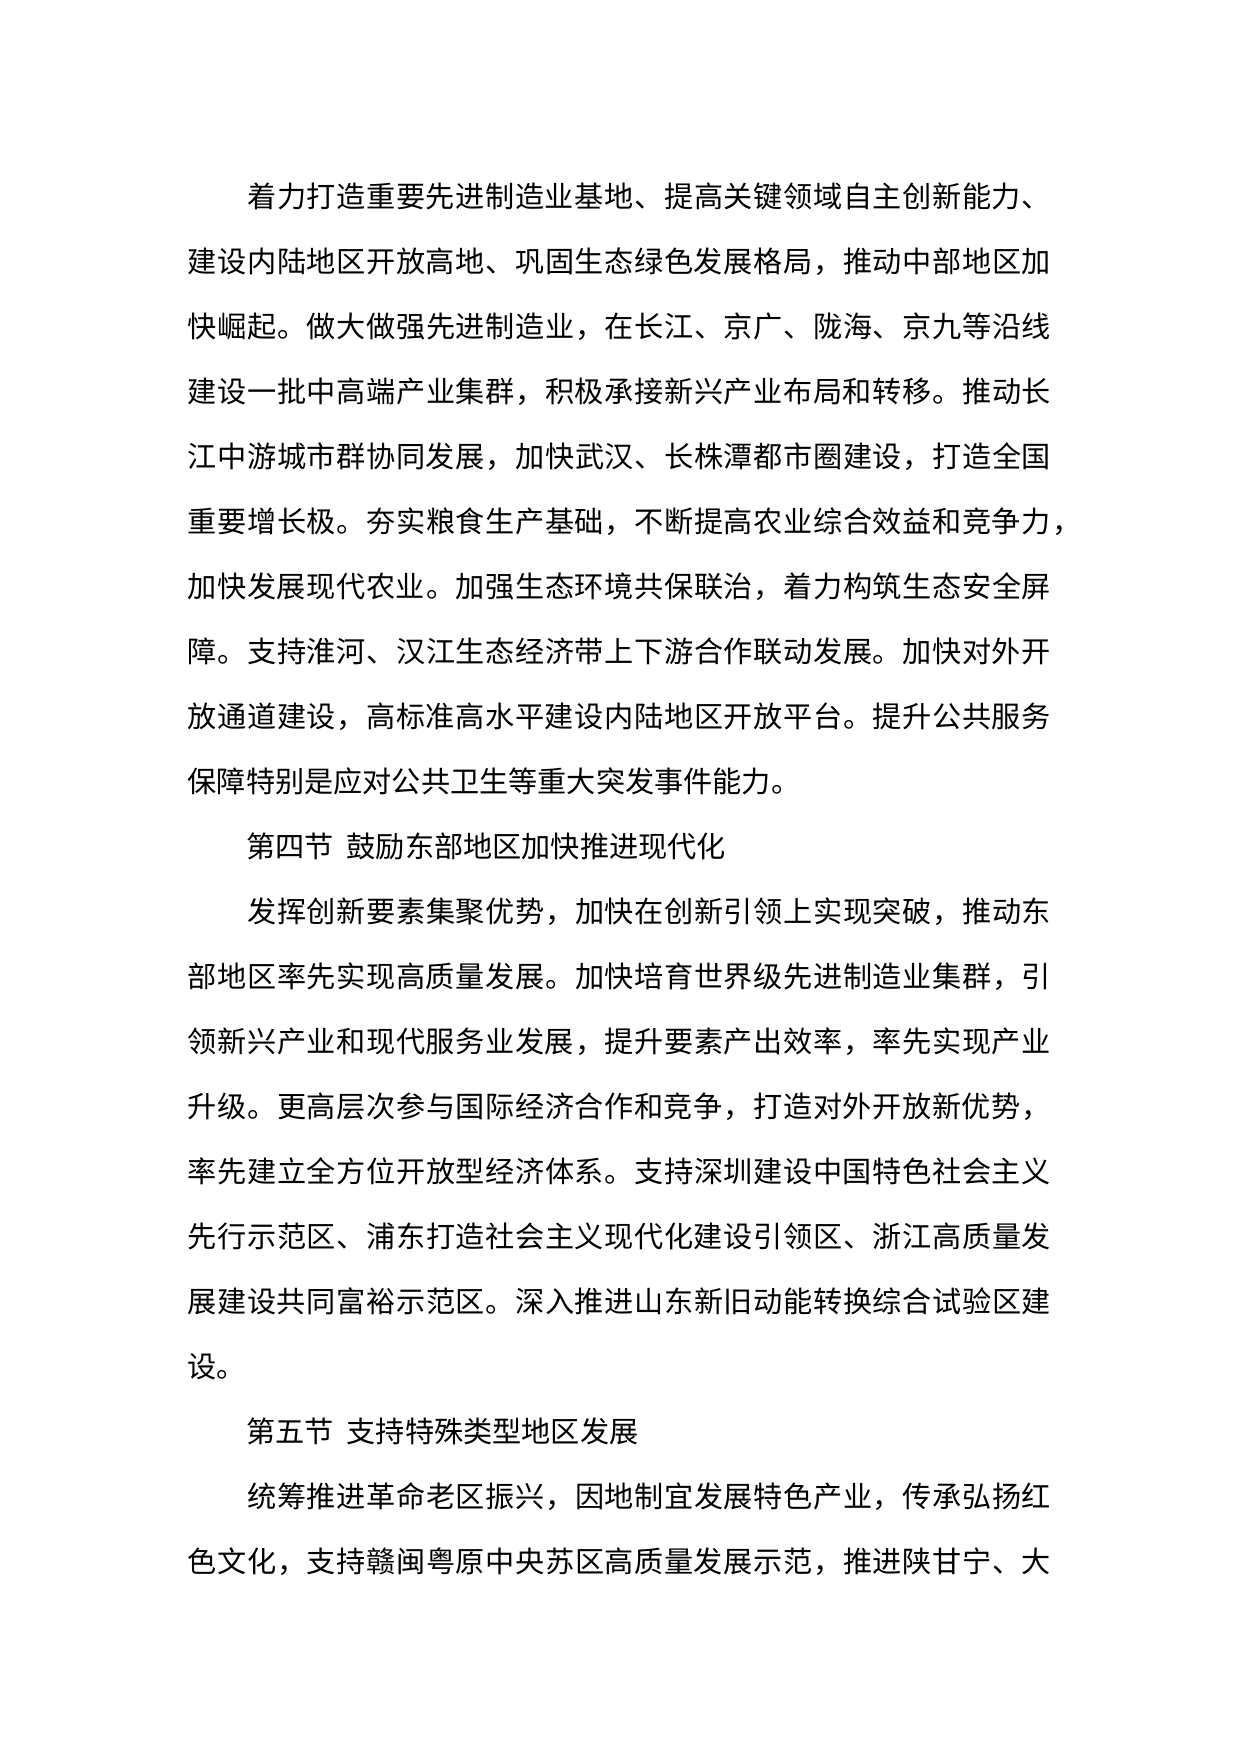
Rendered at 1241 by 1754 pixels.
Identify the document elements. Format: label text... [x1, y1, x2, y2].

text 第四节 鼓励东部地区加快推进现代化 [187, 812, 1053, 877]
text 着力打造重要先进制造业基地、提高关键领域自主创新能力、建设内陆地区开放高地、巩固生态绿色发展格局，推动中部地区加快崛起。做大做强先进制造业，在长江、京广、陇海、京九等沿线建设一批中高端产业集群，积极承接新兴产业布局和转移。推动长江中游城市群协同发展，加快武汉、长株潭都市圈建设，打造全国重要增长极。夯实粮食生产基础，不断提高农业综合效益和竞争力，加快发展现代农业。加强生态环境共保联治，着力构筑生态安全屏障。支持淮河、汉江生态经济带上下游合作联动发展。加快对外开放通道建设，高标准高水平建设内陆地区开放平台。提升公共服务保障特别是应对公共卫生等重大突发事件能力。 [187, 162, 1053, 812]
text 发挥创新要素集聚优势，加快在创新引领上实现突破，推动东部地区率先实现高质量发展。加快培育世界级先进制造业集群，引领新兴产业和现代服务业发展，提升要素产出效率，率先实现产业升级。更高层次参与国际经济合作和竞争，打造对外开放新优势，率先建立全方位开放型经济体系。支持深圳建设中国特色社会主义先行示范区、浦东打造社会主义现代化建设引领区、浙江高质量发展建设共同富裕示范区。深入推进山东新旧动能转换综合试验区建设。 [187, 877, 1053, 1397]
text 第五节 支持特殊类型地区发展 [187, 1397, 1053, 1462]
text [187, 1462, 1053, 1592]
